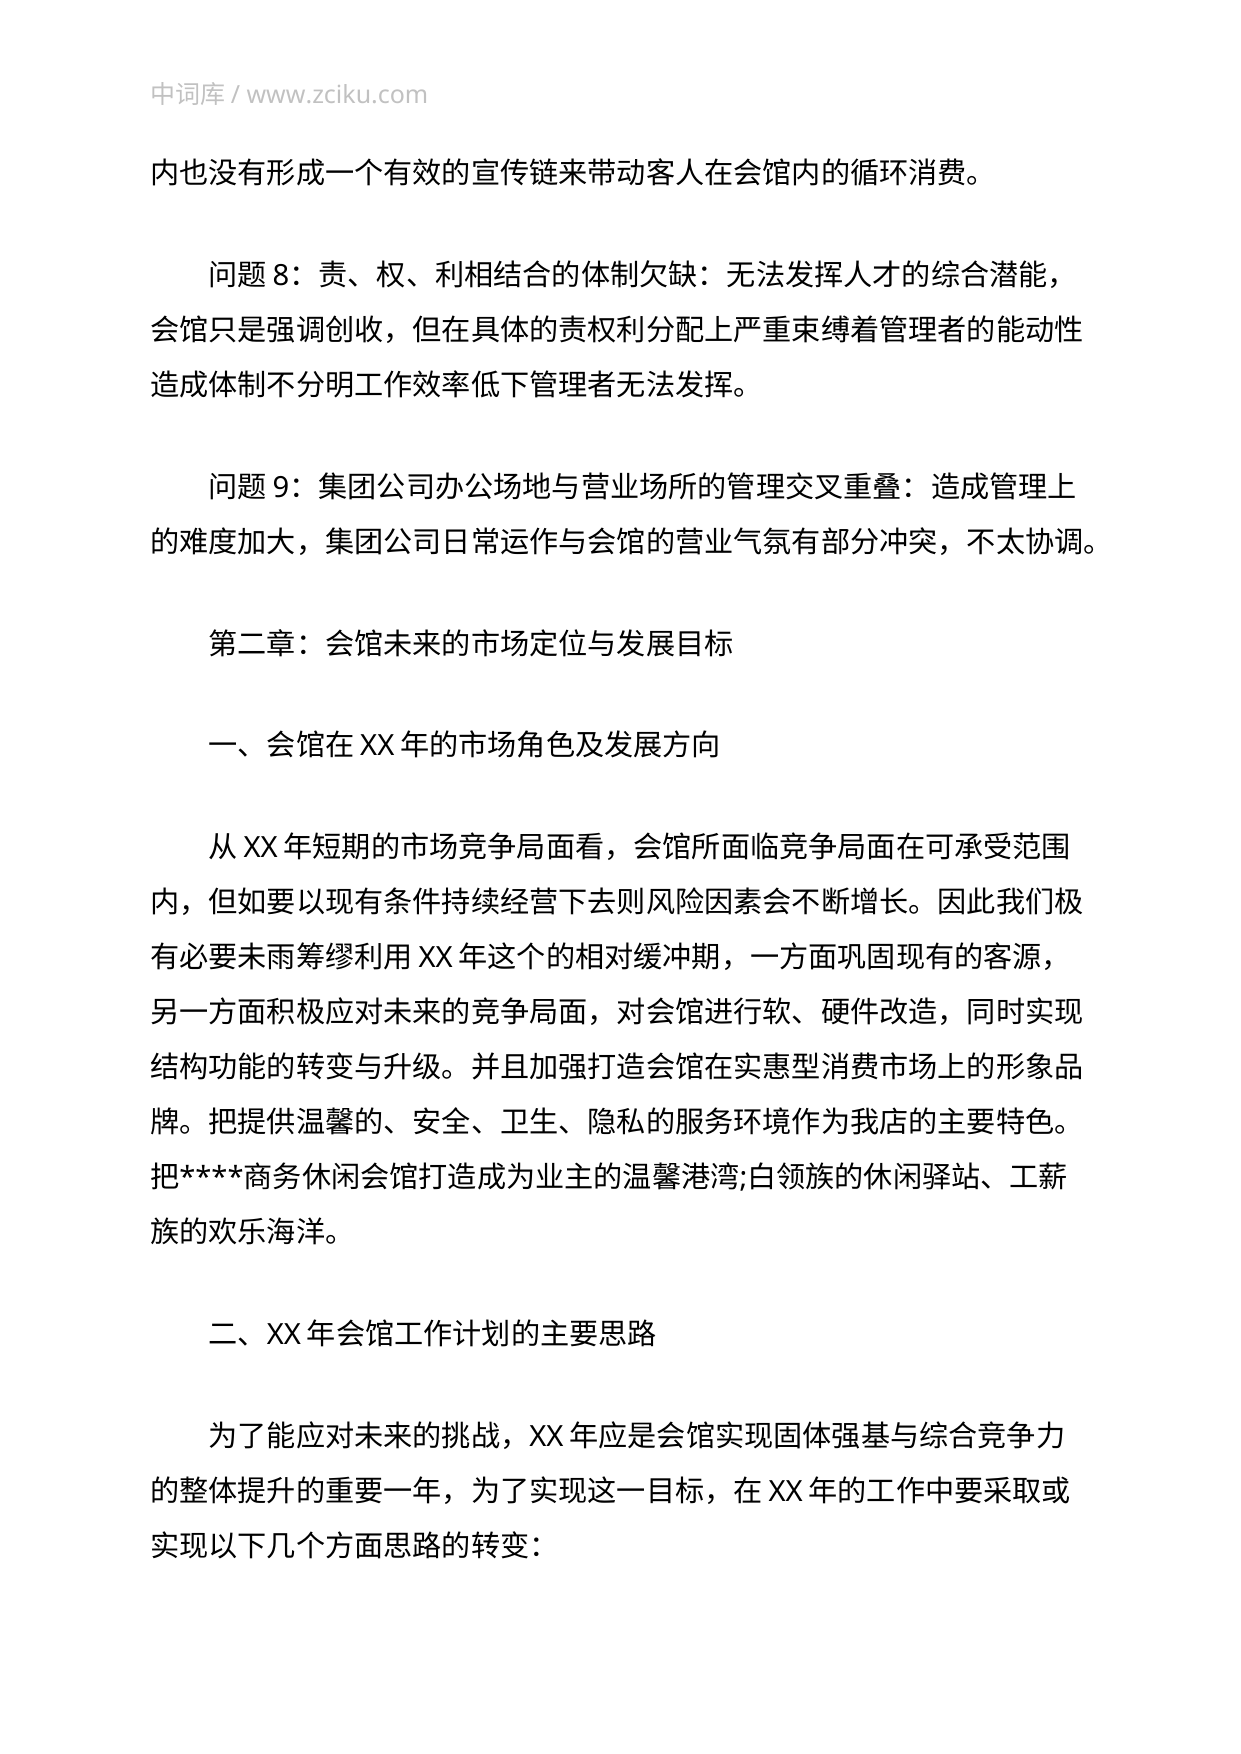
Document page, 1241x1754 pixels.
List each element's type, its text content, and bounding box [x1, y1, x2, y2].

text 从XX年短期的市场竞争局面看，会馆所面临竞争局面在可承受范围内，但如要以现有条件持续经营下去则风险因素会不断增长。因此我们极有必要未雨筹缪利用XX年这个的相对缓冲期，一方面巩固现有的客源，另一方面积极应对未来的竞争局面，对会馆进行软、硬件改造，同时实现结构功能的转变与升级。并且加强打造会馆在实惠型消费市场上的形象品牌。把提供温馨的、安全、卫生、隐私的服务环境作为我店的主要特色。把****商务休闲会馆打造成为业主的温馨港湾;白领族的休闲驿站、工薪族的欢乐海洋。 [150, 824, 1090, 1251]
text 为了能应对未来的挑战，XX年应是会馆实现固体强基与综合竞争力的整体提升的重要一年，为了实现这一目标，在XX年的工作中要采取或实现以下几个方面思路的转变： [150, 1412, 1090, 1564]
text 问题9：集团公司办公场地与营业场所的管理交叉重叠：造成管理上的难度加大，集团公司日常运作与会馆的营业气氛有部分冲突，不太协调。 [150, 463, 1090, 561]
text 二、XX年会馆工作计划的主要思路 [150, 1310, 1090, 1353]
text 第二章：会馆未来的市场定位与发展目标 [150, 620, 1090, 662]
text 一、会馆在XX年的市场角色及发展方向 [150, 722, 1090, 764]
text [150, 150, 1090, 192]
text 问题8：责、权、利相结合的体制欠缺：无法发挥人才的综合潜能，会馆只是强调创收，但在具体的责权利分配上严重束缚着管理者的能动性造成体制不分明工作效率低下管理者无法发挥。 [150, 252, 1090, 404]
